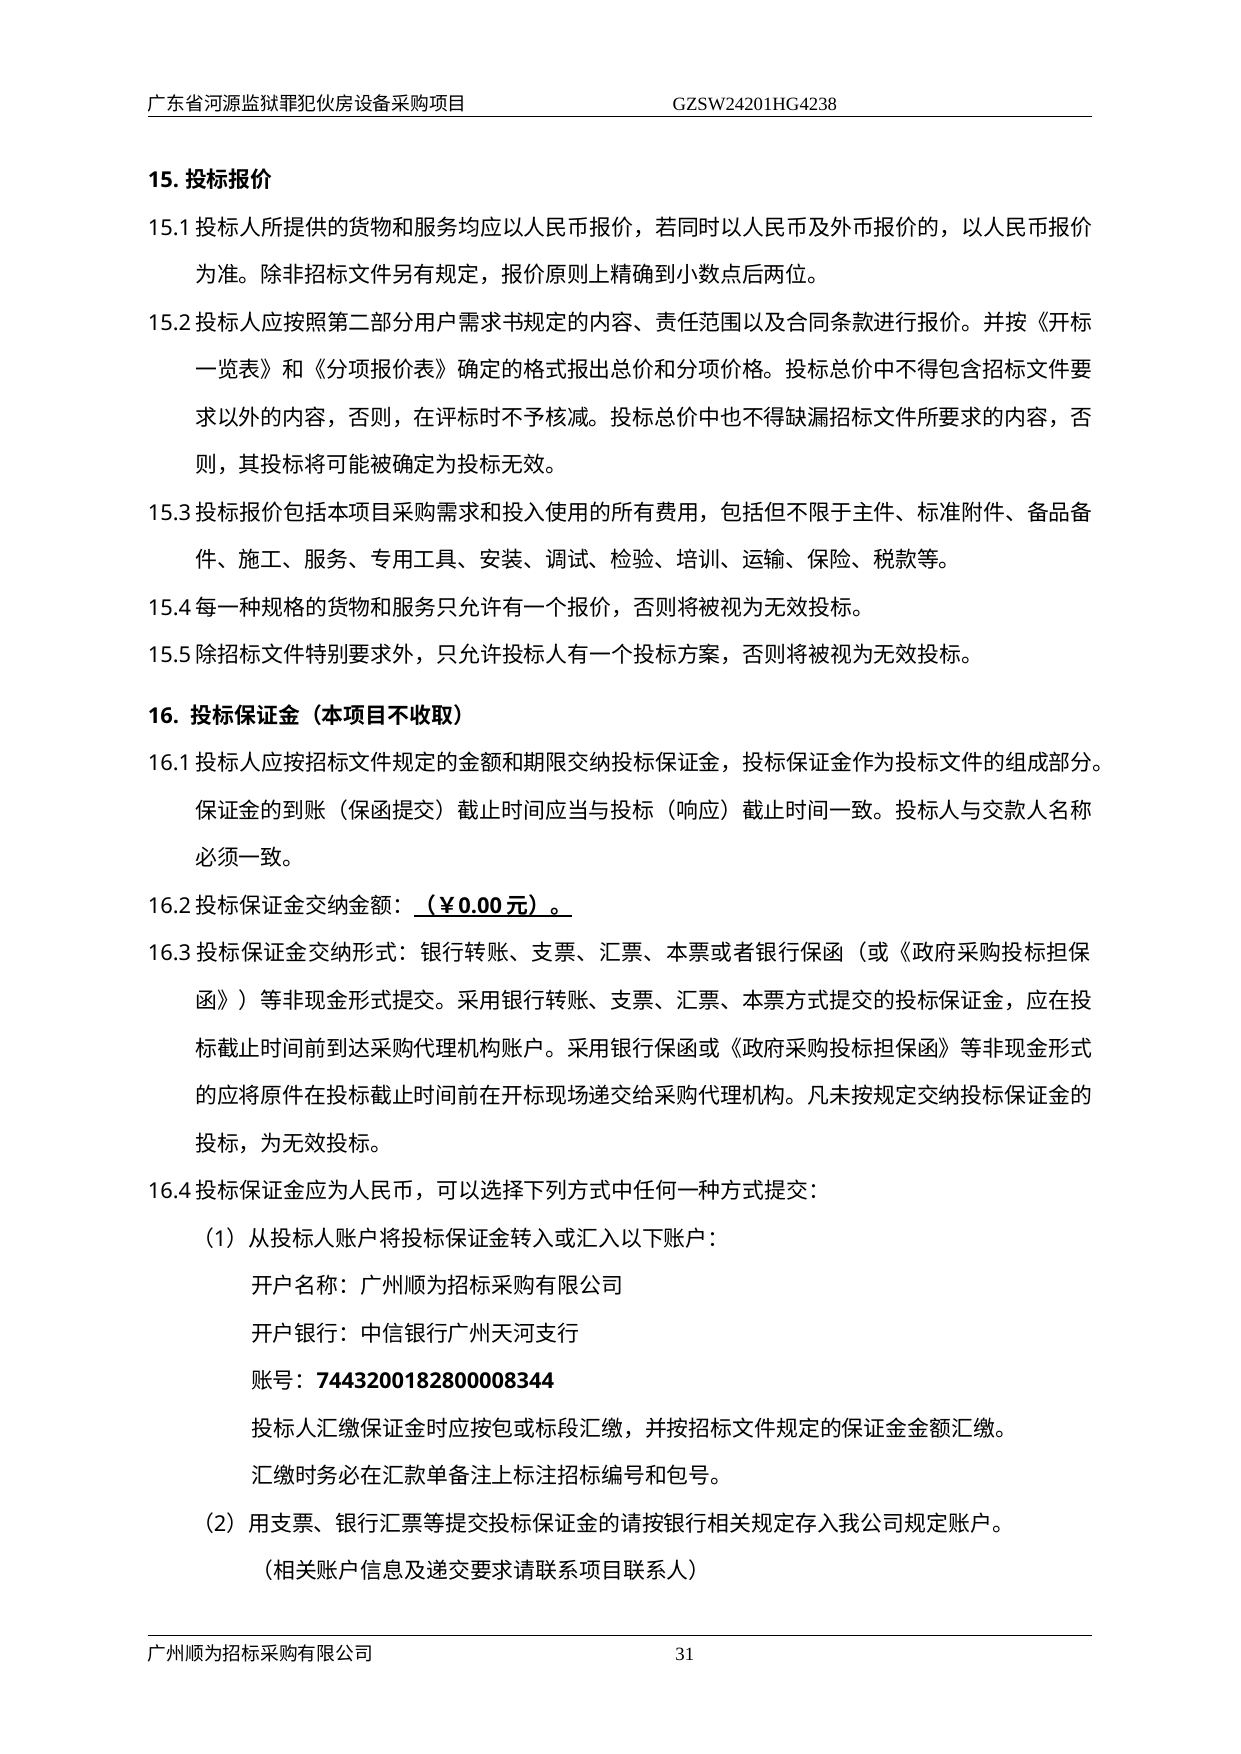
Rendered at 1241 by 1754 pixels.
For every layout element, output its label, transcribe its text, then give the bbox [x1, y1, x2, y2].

text 投标人汇缴保证金时应按包或标段汇缴，并按招标文件规定的保证金金额汇缴。 [192, 1411, 1092, 1442]
text 15.4每一种规格的货物和服务只允许有一个报价，否则将被视为无效投标。 [148, 590, 1092, 622]
text 15.5除招标文件特别要求外，只允许投标人有一个投标方案，否则将被视为无效投标。 [148, 637, 1092, 669]
text （2）用支票、银行汇票等提交投标保证金的请按银行相关规定存入我公司规定账户。 [192, 1506, 1092, 1538]
text （1）从投标人账户将投标保证金转入或汇入以下账户： [192, 1221, 1092, 1252]
text 16.4投标保证金应为人民币，可以选择下列方式中任何一种方式提交： [148, 1173, 1092, 1205]
text 汇缴时务必在汇款单备注上标注招标编号和包号。 [192, 1458, 1092, 1490]
text 15. 投标报价 [148, 162, 1092, 194]
text 开户银行：中信银行广州天河支行 [192, 1316, 1092, 1347]
text 账号：7443200182800008344 [192, 1363, 1092, 1395]
text 16.3投标保证金交纳形式：银行转账、支票、汇票、本票或者银行保函（或《政府采购投标担保函》）等非现金形式提交。采用银行转账、支票、汇票、本票方式提交的投标保证金，应在投标截止时间前到达采购代理机构账户。采用银行保函或《政府采购投标担保函》等非现金形式的应将原件在投标截止时间前在开标现场递交给采购代理机构。凡未按规定交纳投标保证金的投标，为无效投标。 [148, 935, 1092, 1157]
text 15.1投标人所提供的货物和服务均应以人民币报价，若同时以人民币及外币报价的，以人民币报价为准。除非招标文件另有规定，报价原则上精确到小数点后两位。 [148, 209, 1092, 289]
text 16.1投标人应按招标文件规定的金额和期限交纳投标保证金，投标保证金作为投标文件的组成部分。保证金的到账（保函提交）截止时间应当与投标（响应）截止时间一致。投标人与交款人名称必须一致。 [148, 745, 1092, 872]
text 开户名称：广州顺为招标采购有限公司 [192, 1268, 1092, 1300]
text 16. 投标保证金（本项目不收取） [148, 698, 1092, 729]
text 16.2投标保证金交纳金额：（￥0.00元）。 [148, 888, 1092, 919]
text 15.3投标报价包括本项目采购需求和投入使用的所有费用，包括但不限于主件、标准附件、备品备件、施工、服务、专用工具、安装、调试、检验、培训、运输、保险、税款等。 [148, 495, 1092, 574]
text （相关账户信息及递交要求请联系项目联系人） [192, 1553, 1092, 1585]
text 15.2投标人应按照第二部分用户需求书规定的内容、责任范围以及合同条款进行报价。并按《开标一览表》和《分项报价表》确定的格式报出总价和分项价格。投标总价中不得包含招标文件要求以外的内容，否则，在评标时不予核减。投标总价中也不得缺漏招标文件所要求的内容，否则，其投标将可能被确定为投标无效。 [148, 305, 1092, 479]
